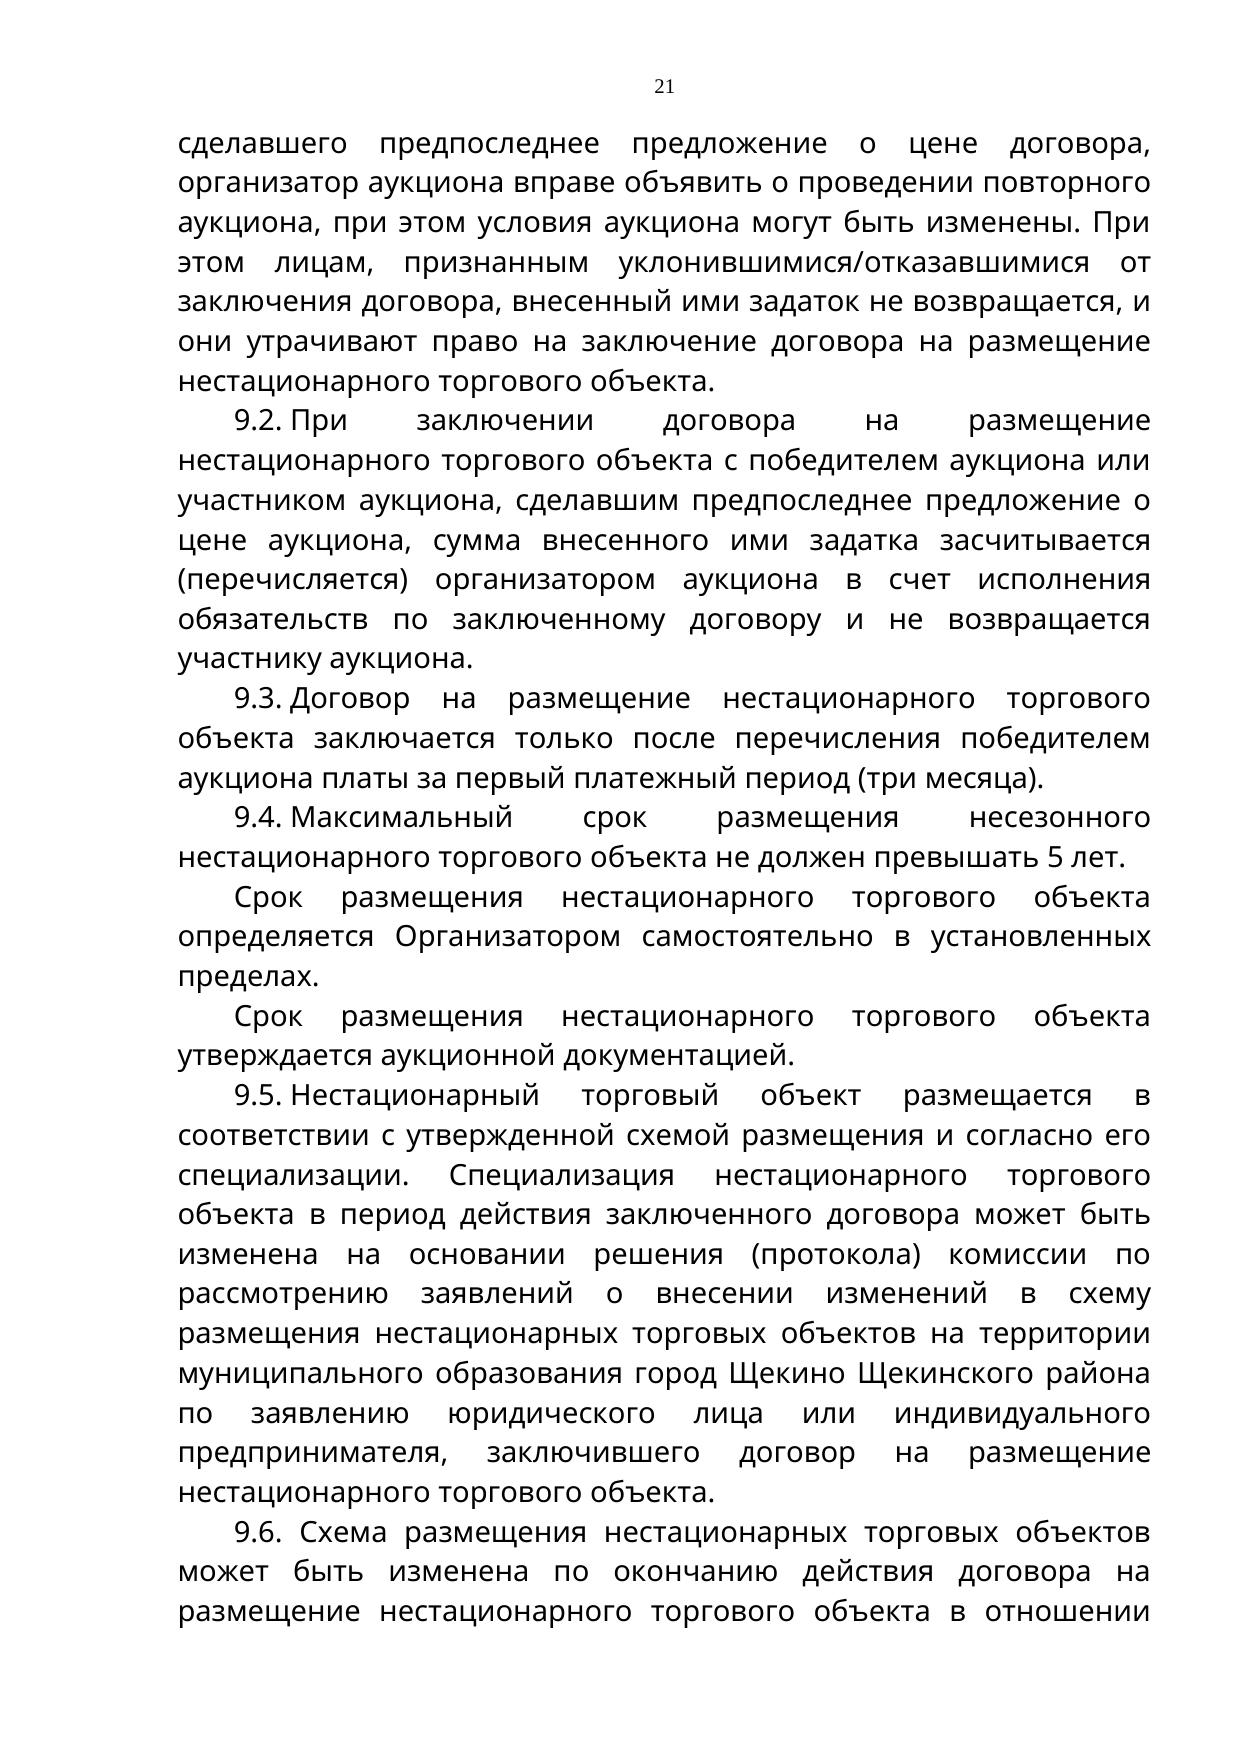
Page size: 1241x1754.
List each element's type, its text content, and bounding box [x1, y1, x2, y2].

text Срок размещения нестационарного торгового объекта утверждается аукционной документацией. [177, 995, 1152, 1074]
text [177, 122, 1152, 400]
text 9.5. Нестационарный торговый объект размещается в соответствии с утвержденной схемой размещения и согласно его специализации. Специализация нестационарного торгового объекта в период действия заключенного договора может быть изменена на основании решения (протокола) комиссии по рассмотрению заявлений о внесении изменений в схему размещения нестационарных торговых объектов на территории муниципального образования город Щекино Щекинского района по заявлению юридического лица или индивидуального предпринимателя, заключившего договор на размещение нестационарного торгового объекта. [177, 1074, 1152, 1511]
text 9.4. Максимальный срок размещения несезонного нестационарного торгового объекта не должен превышать 5 лет. [177, 797, 1152, 876]
text Срок размещения нестационарного торгового объекта определяется Организатором самостоятельно в установленных пределах. [177, 876, 1152, 995]
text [177, 1511, 1152, 1630]
text 9.3. Договор на размещение нестационарного торгового объекта заключается только после перечисления победителем аукциона платы за первый платежный период (три месяца). [177, 677, 1152, 797]
text 9.2. При заключении договора на размещение нестационарного торгового объекта с победителем аукциона или участником аукциона, сделавшим предпоследнее предложение о цене аукциона, сумма внесенного ими задатка засчитывается (перечисляется) организатором аукциона в счет исполнения обязательств по заключенному договору и не возвращается участнику аукциона. [177, 400, 1152, 677]
